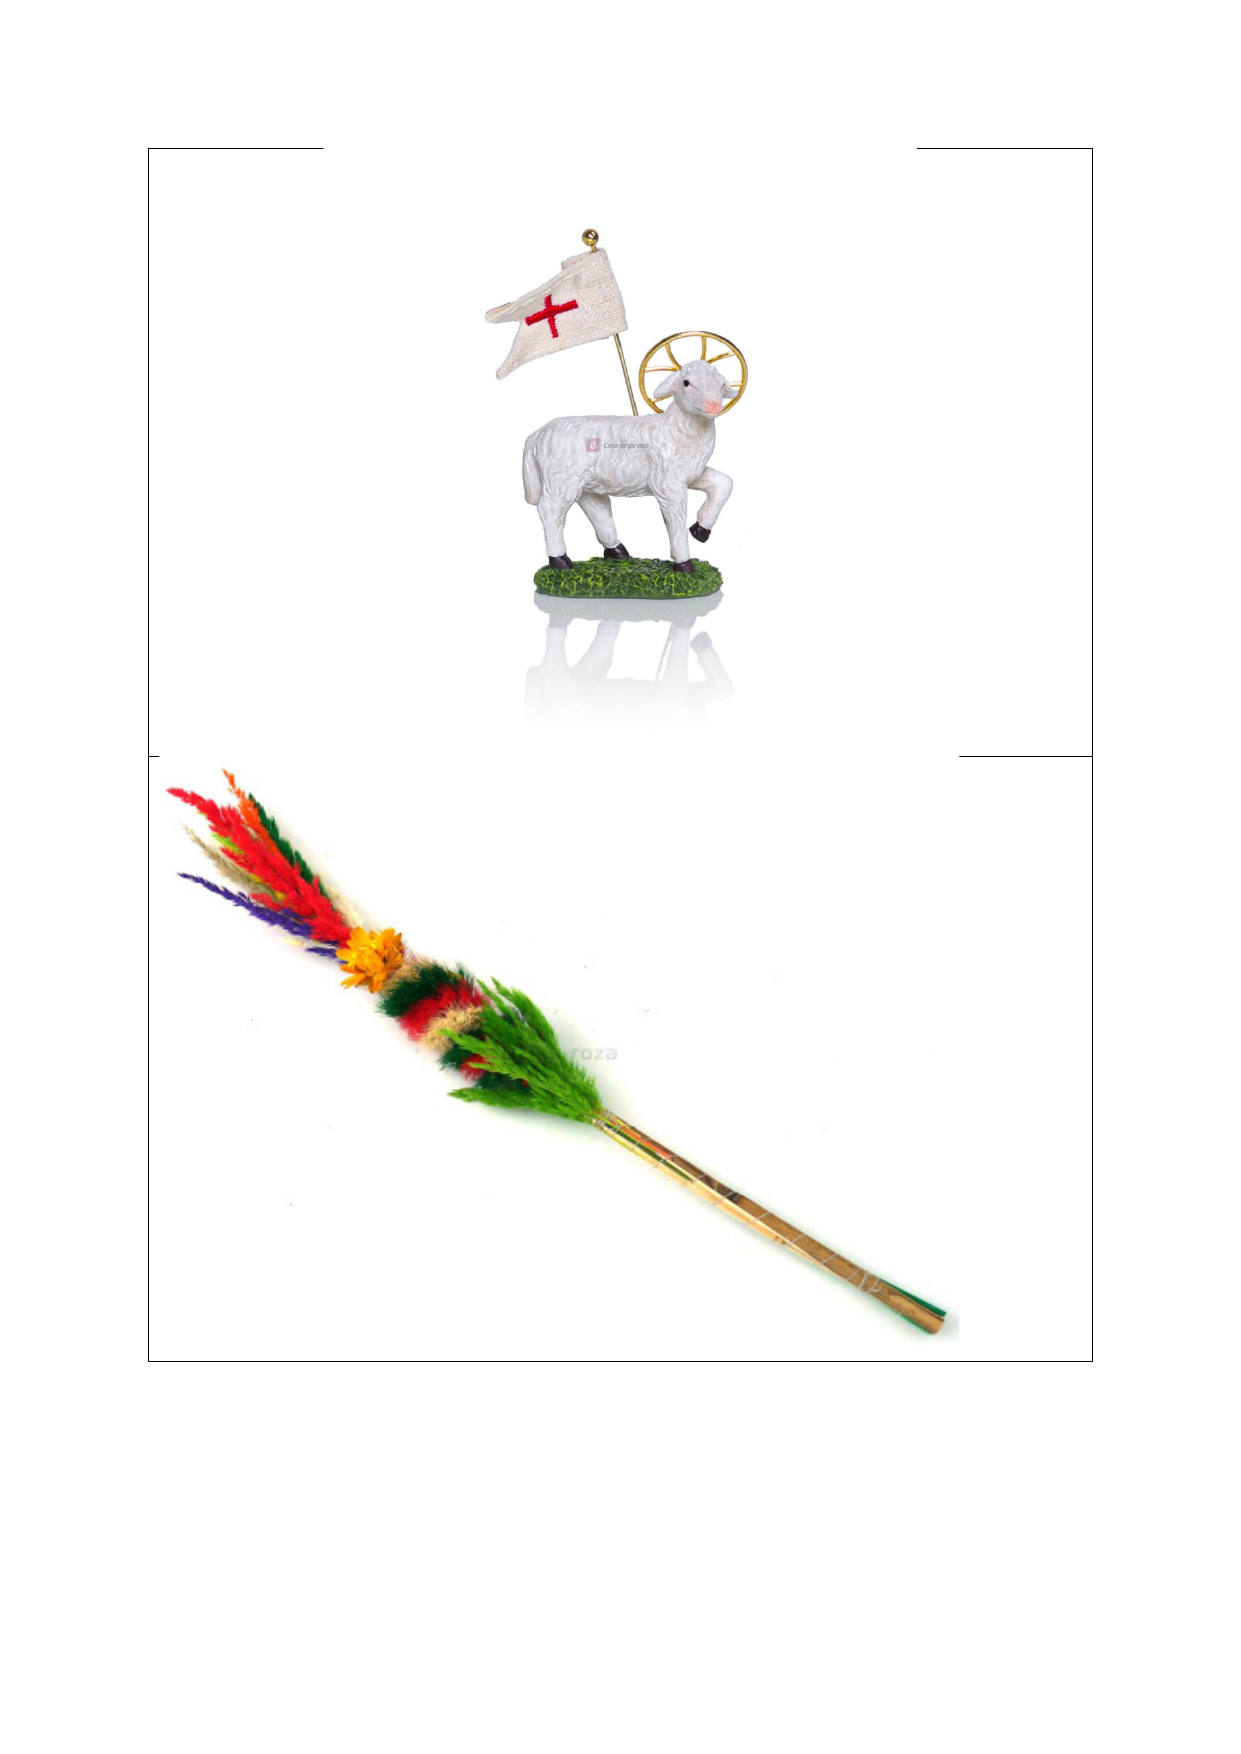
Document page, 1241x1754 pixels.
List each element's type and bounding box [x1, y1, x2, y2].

table_cell [149, 757, 1092, 1361]
table_cell [149, 149, 1092, 756]
picture [159, 756, 960, 1348]
picture [323, 148, 917, 743]
